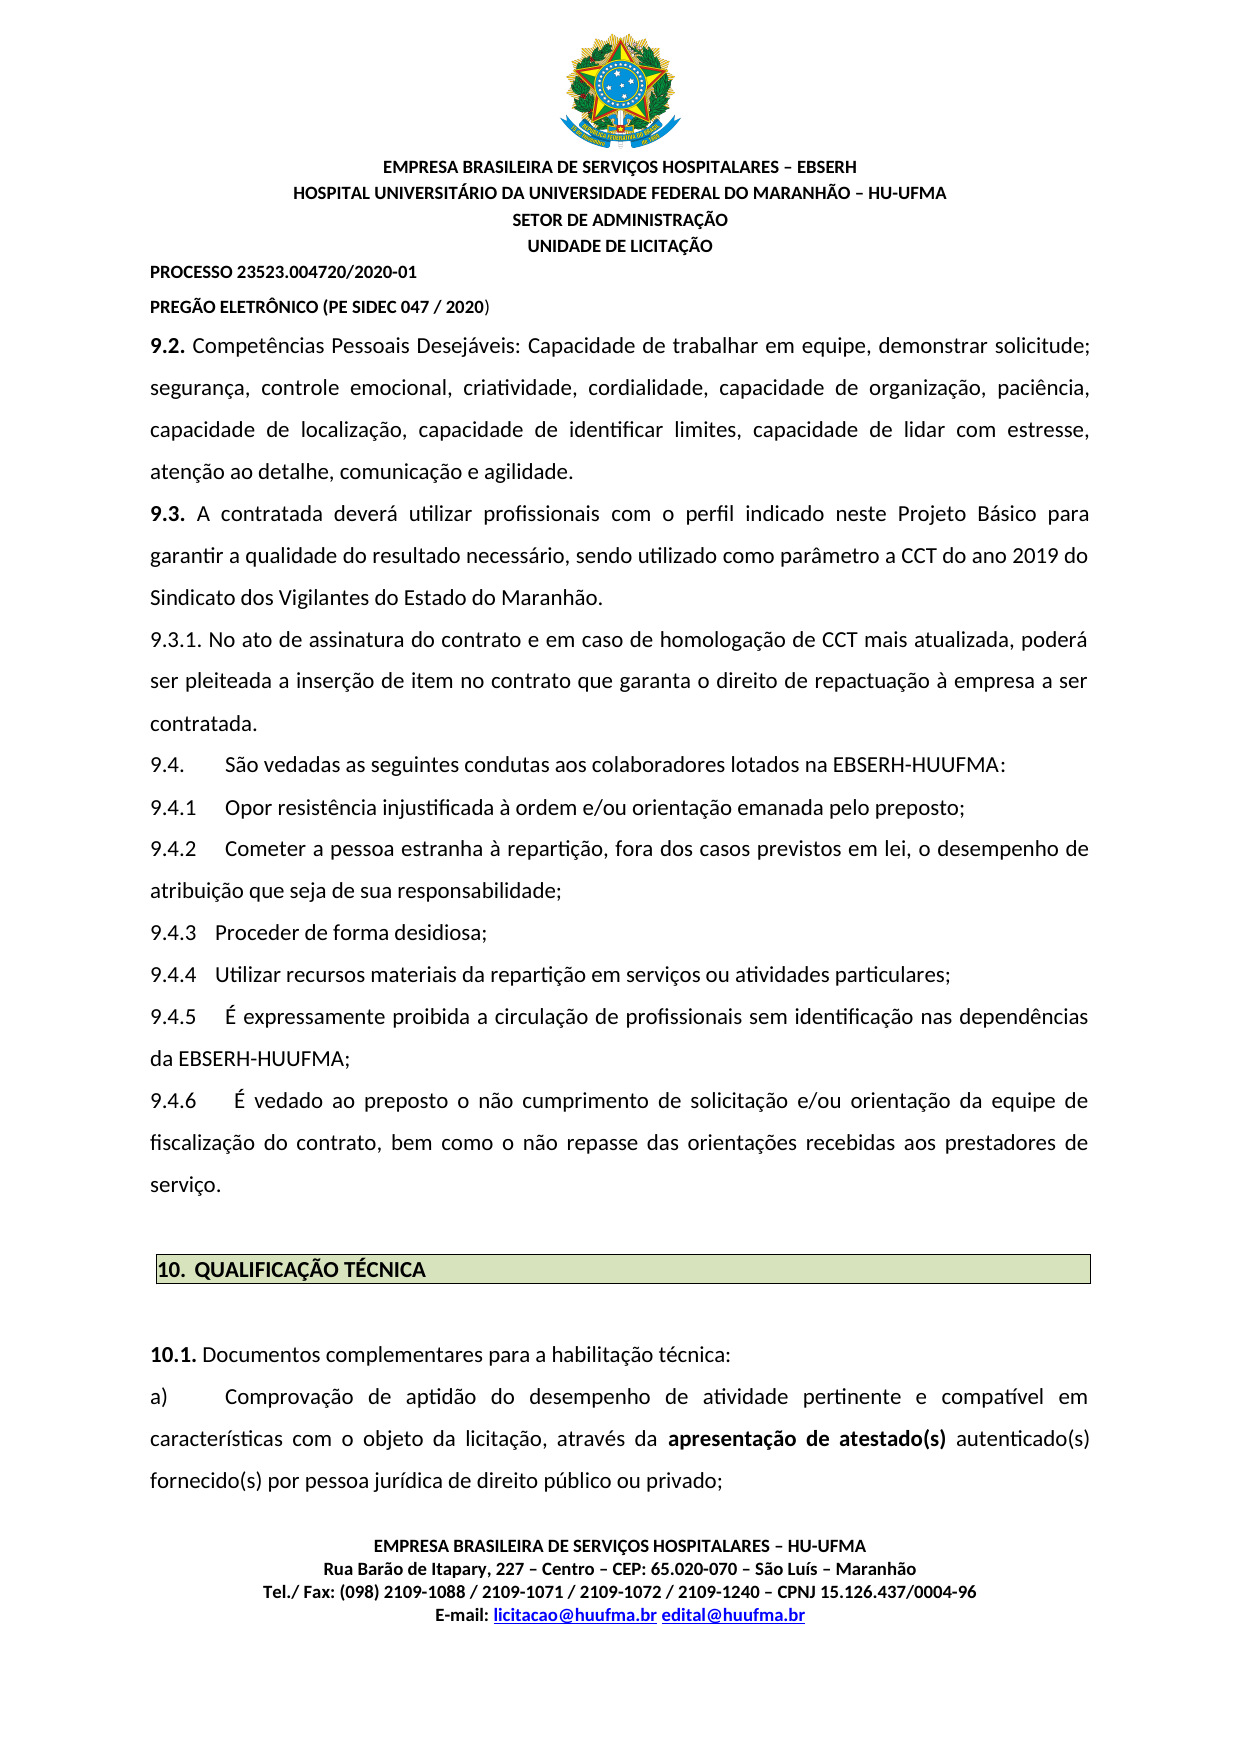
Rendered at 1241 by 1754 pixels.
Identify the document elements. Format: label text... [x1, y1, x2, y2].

text 9.4.6 É vedado ao preposto o não cumprimento de solicitação e/ou orientação da equipe de fiscalização do contrato, bem como o não repasse das orientações recebidas aos prestadores de serviço. [150, 1086, 1090, 1198]
text 9.4.4 Utilizar recursos materiais da repartição em serviços ou atividades particulares; [150, 961, 1090, 988]
text 9.4.3 Proceder de forma desidiosa; [150, 918, 1090, 947]
text 9.2. Competências Pessoais Desejáveis: Capacidade de trabalhar em equipe, demonstrar solicitude; segurança, controle emocional, criatividade, cordialidade, capacidade de organização, paciência, capacidade de localização, capacidade de identificar limites, capacidade de lidar com estresse, atenção ao detalhe, comunicação e agilidade. [150, 331, 1092, 485]
list QUALIFICAÇÃO TÉCNICA [157, 1255, 1090, 1283]
text 9.4.5 É expressamente proibida a circulação de profissionais sem identificação nas dependências da EBSERH-HUUFMA; [150, 1002, 1090, 1072]
text 9.4.2 Cometer a pessoa estranha à repartição, fora dos casos previstos em lei, o desempenho de atribuição que seja de sua responsabilidade; [150, 834, 1090, 904]
text 9.3.1. No ato de assinatura do contrato e em caso de homologação de CCT mais atualizada, poderá ser pleiteada a inserção de item no contrato que garanta o direito de repactuação à empresa a ser contratada. [150, 625, 1090, 737]
text 9.4. São vedadas as seguintes condutas aos colaboradores lotados na EBSERH-HUUFMA: [150, 751, 1090, 779]
text 9.4.1 Opor resistência injustificada à ordem e/ou orientação emanada pelo preposto; [150, 793, 1090, 821]
text 9.3. A contratada deverá utilizar profissionais com o perfil indicado neste Projeto Básico para garantir a qualidade do resultado necessário, sendo utilizado como parâmetro a CCT do ano 2019 do Sindicato dos Vigilantes do Estado do Maranhão. [150, 499, 1090, 611]
text 10.1. Documentos complementares para a habilitação técnica: [150, 1340, 1090, 1368]
list Comprovação de aptidão do desempenho de atividade pertinente e compatível em características com o objeto da licitação, através da apresentação de atestado(s) autenticado(s) fornecido(s) por pessoa jurídica de direito público ou privado; [150, 1382, 1090, 1494]
picture [555, 30, 686, 152]
